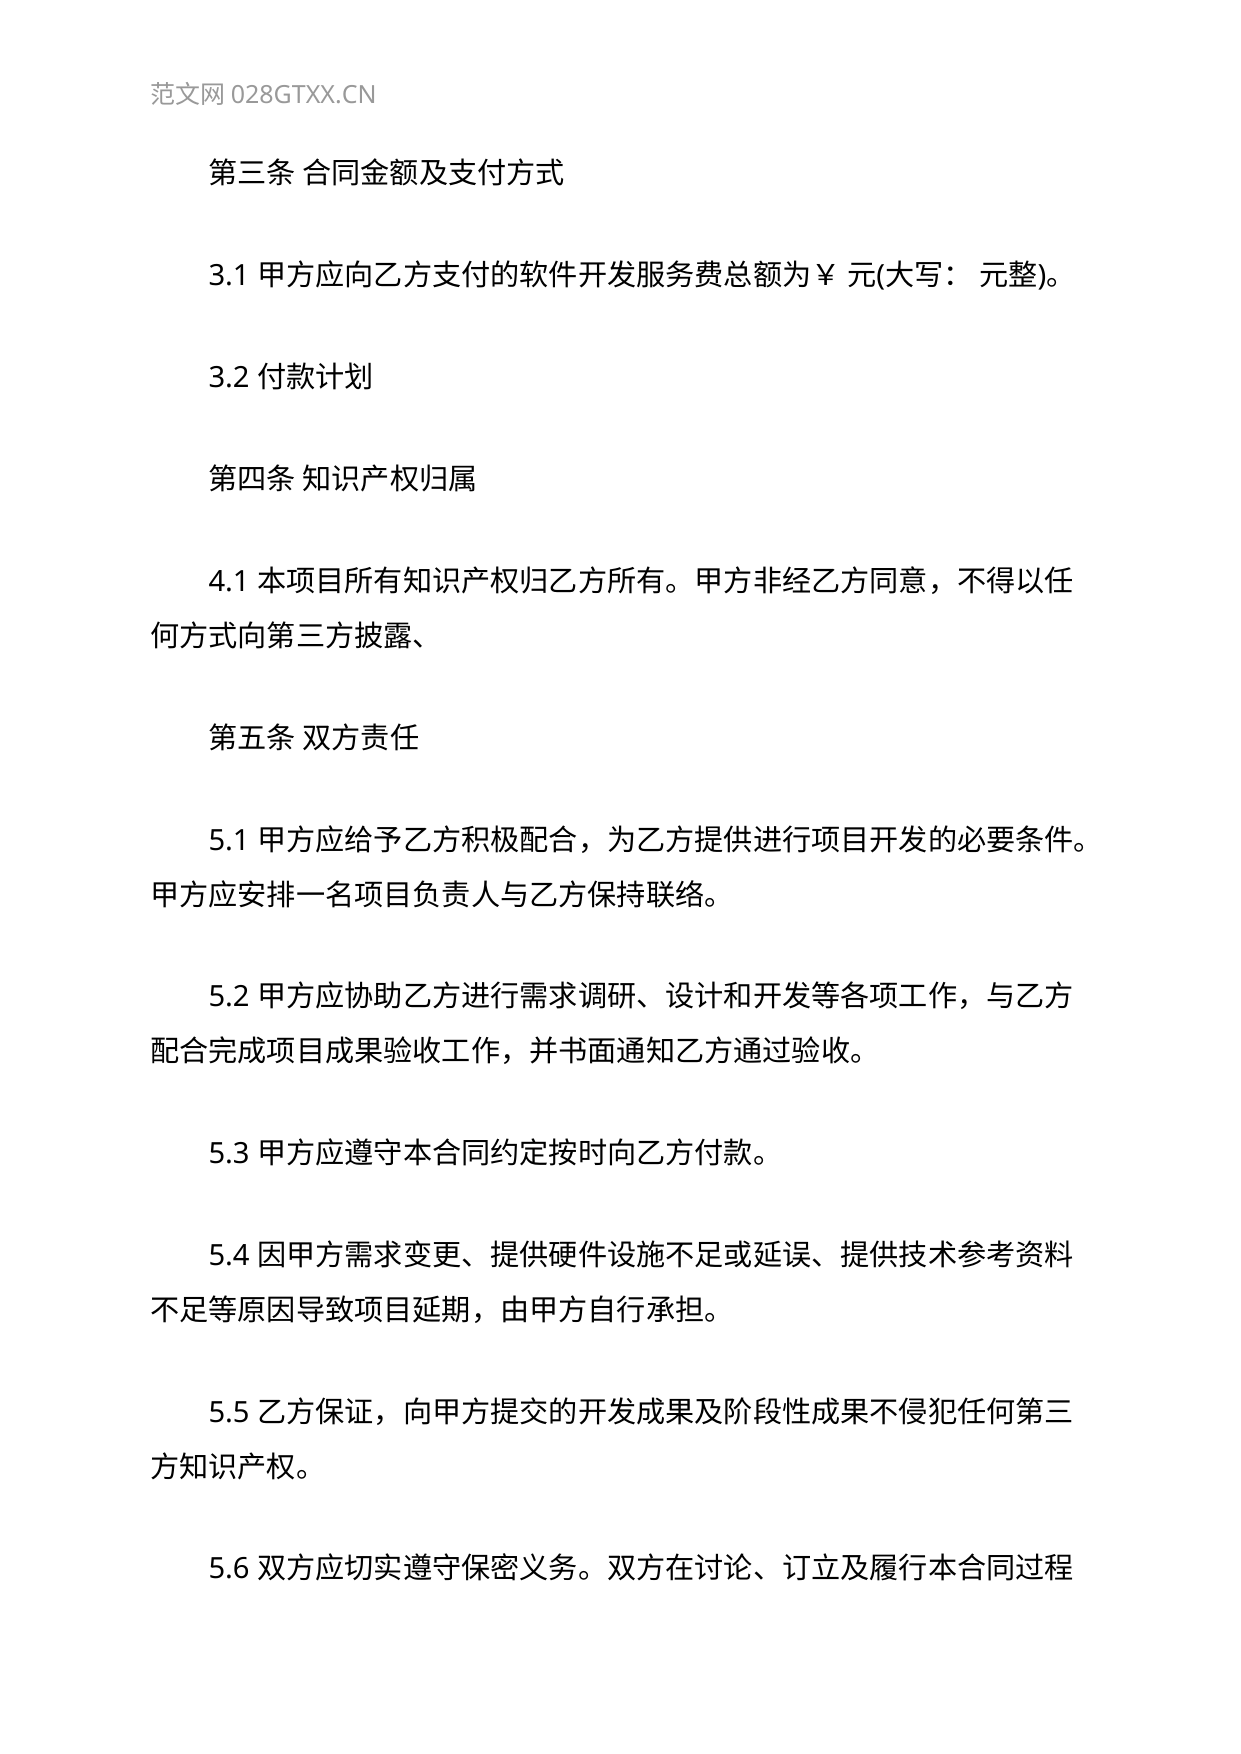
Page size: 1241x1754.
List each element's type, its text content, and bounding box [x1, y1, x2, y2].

text 5.4 因甲方需求变更、提供硬件设施不足或延误、提供技术参考资料不足等原因导致项目延期，由甲方自行承担。 [150, 1232, 1090, 1329]
text 5.3 甲方应遵守本合同约定按时向乙方付款。 [150, 1129, 1090, 1172]
text 第五条 双方责任 [150, 714, 1090, 757]
text 5.5 乙方保证，向甲方提交的开发成果及阶段性成果不侵犯任何第三方知识产权。 [150, 1388, 1090, 1486]
text 5.2 甲方应协助乙方进行需求调研、设计和开发等各项工作，与乙方配合完成项目成果验收工作，并书面通知乙方通过验收。 [150, 973, 1090, 1070]
text 4.1 本项目所有知识产权归乙方所有。甲方非经乙方同意，不得以任何方式向第三方披露、 [150, 557, 1090, 655]
text 3.2 付款计划 [150, 354, 1090, 396]
text 3.1 甲方应向乙方支付的软件开发服务费总额为￥ 元(大写： 元整)。 [150, 252, 1090, 294]
text 5.1 甲方应给予乙方积极配合，为乙方提供进行项目开发的必要条件。甲方应安排一名项目负责人与乙方保持联络。 [150, 816, 1090, 913]
text 第三条 合同金额及支付方式 [150, 150, 1090, 192]
text 第四条 知识产权归属 [150, 456, 1090, 498]
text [150, 1545, 1090, 1587]
